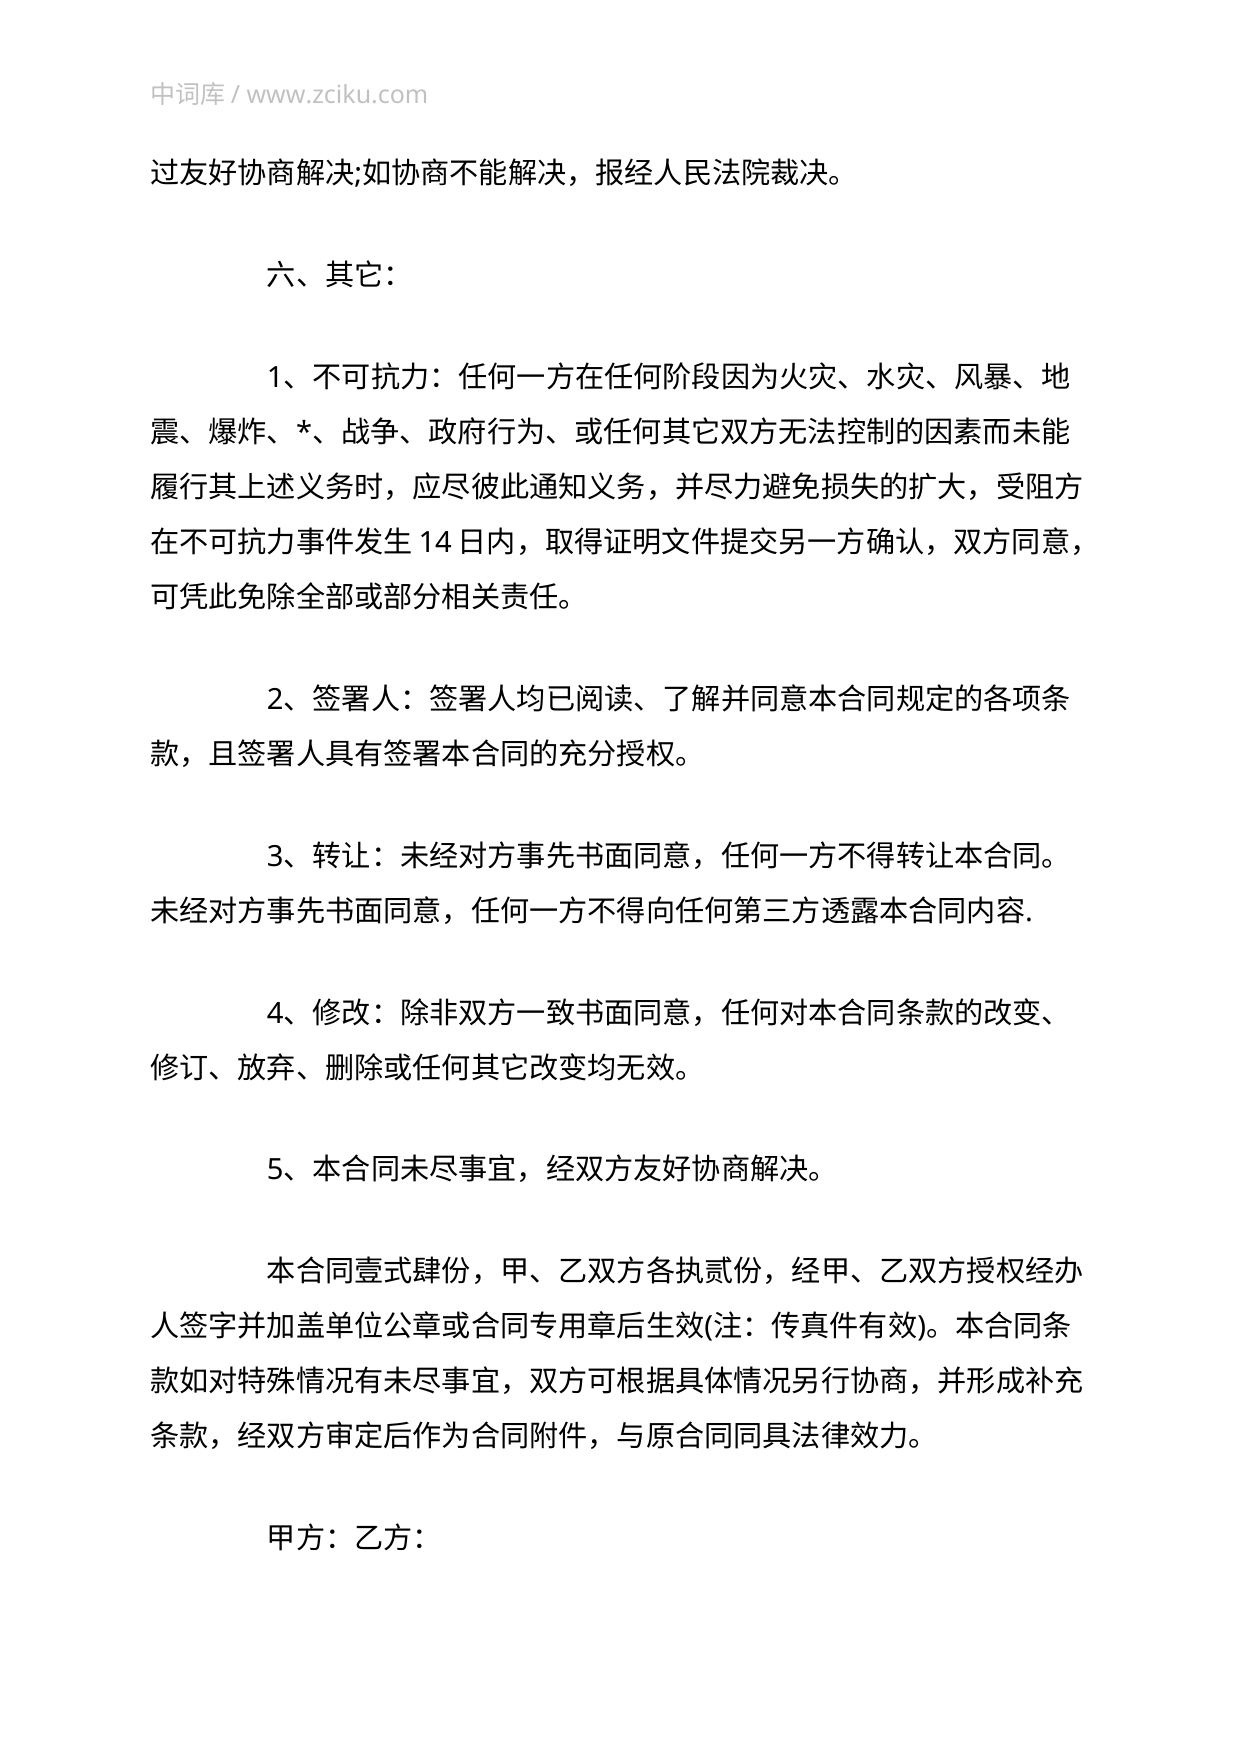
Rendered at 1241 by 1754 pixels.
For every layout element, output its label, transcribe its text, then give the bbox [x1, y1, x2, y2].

text 3、转让：未经对方事先书面同意，任何一方不得转让本合同。未经对方事先书面同意，任何一方不得向任何第三方透露本合同内容. [150, 832, 1090, 929]
text 甲方：乙方： [150, 1514, 1090, 1557]
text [150, 150, 1090, 192]
text 4、修改：除非双方一致书面同意，任何对本合同条款的改变、修订、放弃、删除或任何其它改变均无效。 [150, 989, 1090, 1086]
text 1、不可抗力：任何一方在任何阶段因为火灾、水灾、风暴、地震、爆炸、*、战争、政府行为、或任何其它双方无法控制的因素而未能履行其上述义务时，应尽彼此通知义务，并尽力避免损失的扩大，受阻方在不可抗力事件发生14日内，取得证明文件提交另一方确认，双方同意，可凭此免除全部或部分相关责任。 [150, 354, 1090, 616]
text 本合同壹式肆份，甲、乙双方各执贰份，经甲、乙双方授权经办人签字并加盖单位公章或合同专用章后生效(注：传真件有效)。本合同条款如对特殊情况有未尽事宜，双方可根据具体情况另行协商，并形成补充条款，经双方审定后作为合同附件，与原合同同具法律效力。 [150, 1248, 1090, 1455]
text 六、其它： [150, 252, 1090, 294]
text 2、签署人：签署人均已阅读、了解并同意本合同规定的各项条款，且签署人具有签署本合同的充分授权。 [150, 675, 1090, 773]
text 5、本合同未尽事宜，经双方友好协商解决。 [150, 1146, 1090, 1188]
